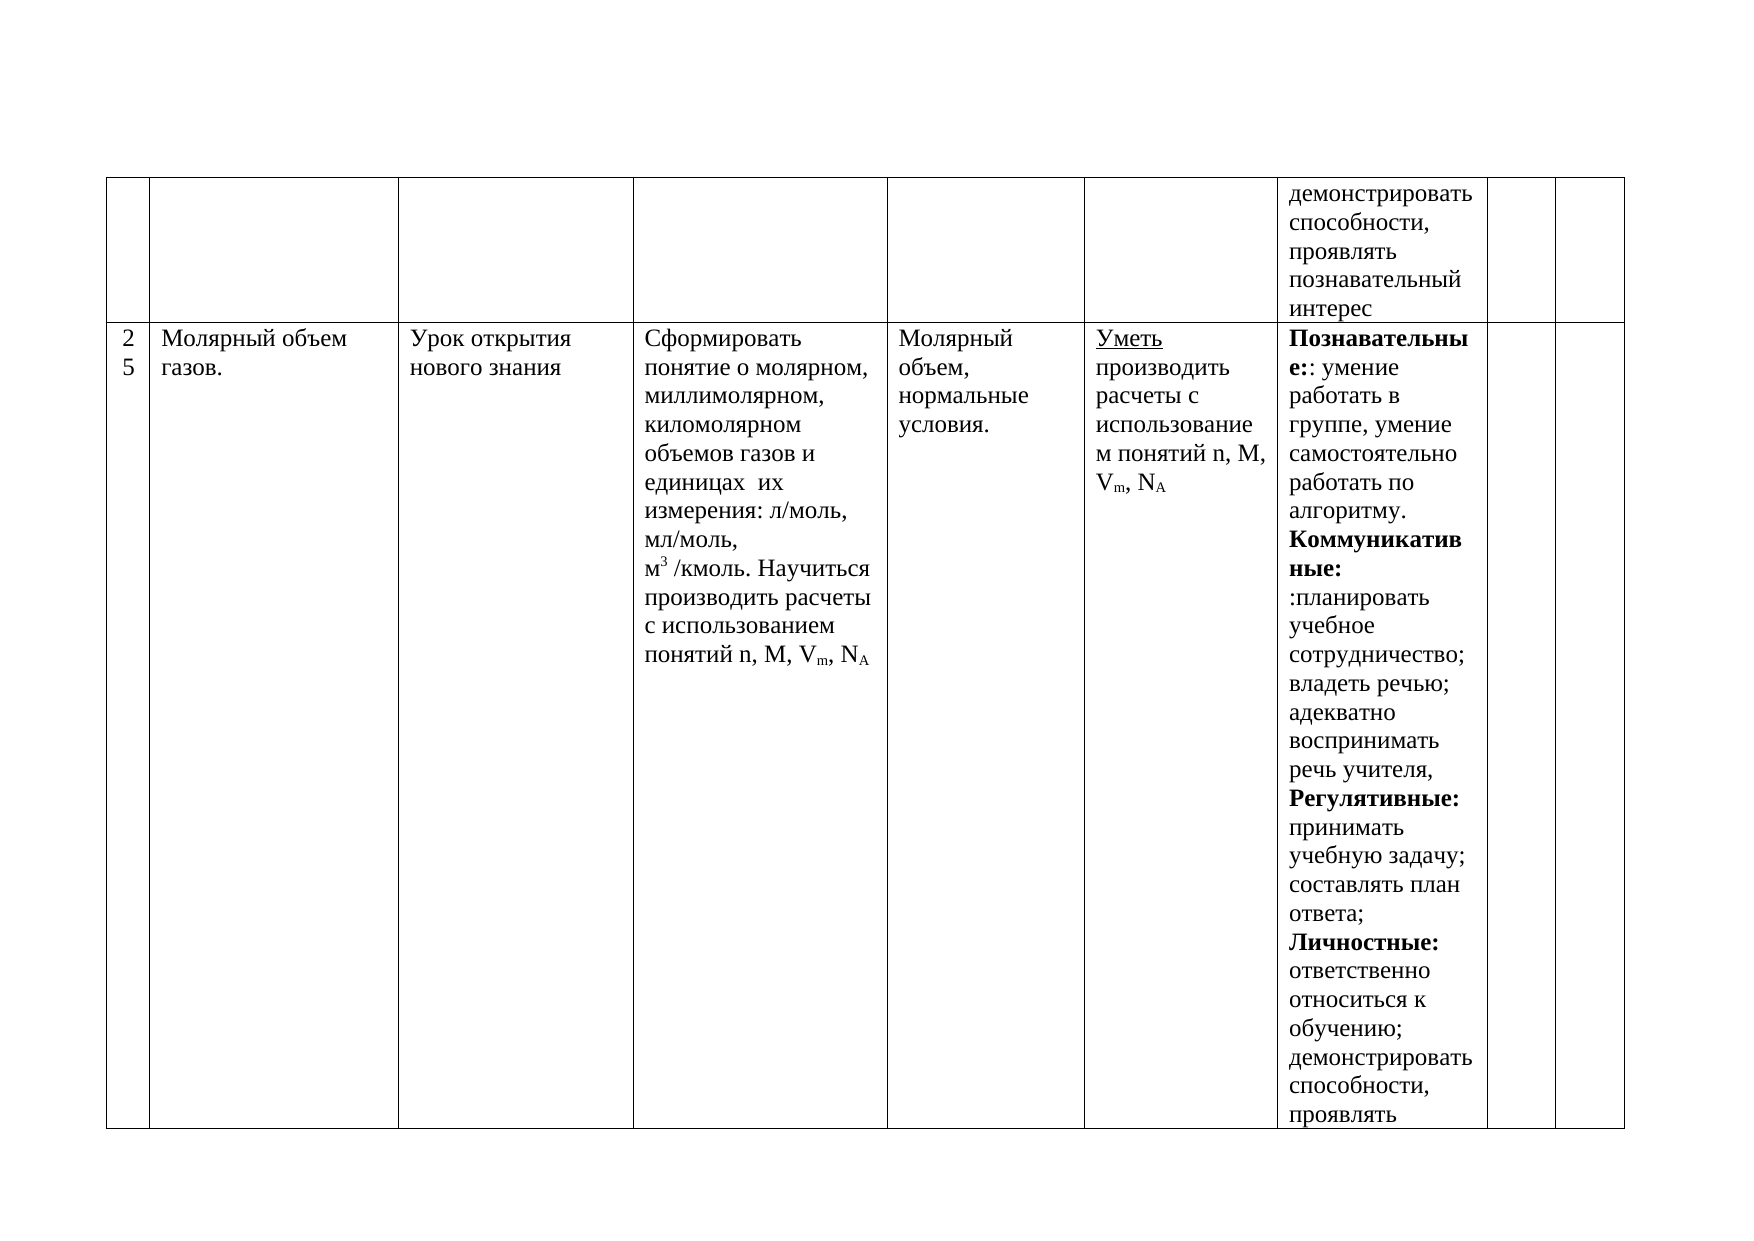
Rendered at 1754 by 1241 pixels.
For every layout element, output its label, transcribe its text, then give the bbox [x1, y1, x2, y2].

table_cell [1085, 323, 1277, 1128]
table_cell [1278, 178, 1487, 322]
table_cell [1488, 323, 1555, 1128]
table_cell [399, 323, 633, 1128]
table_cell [1278, 323, 1487, 1128]
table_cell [888, 323, 1084, 1128]
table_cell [399, 178, 633, 322]
table_cell [1488, 178, 1555, 322]
table_cell [1556, 178, 1624, 322]
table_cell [150, 323, 398, 1128]
table_cell 25 [107, 323, 149, 1128]
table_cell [1085, 178, 1277, 322]
table_cell 24 [107, 178, 149, 322]
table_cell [888, 178, 1084, 322]
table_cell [634, 178, 887, 322]
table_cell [150, 178, 398, 322]
table_cell [1556, 323, 1624, 1128]
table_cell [634, 323, 887, 1128]
